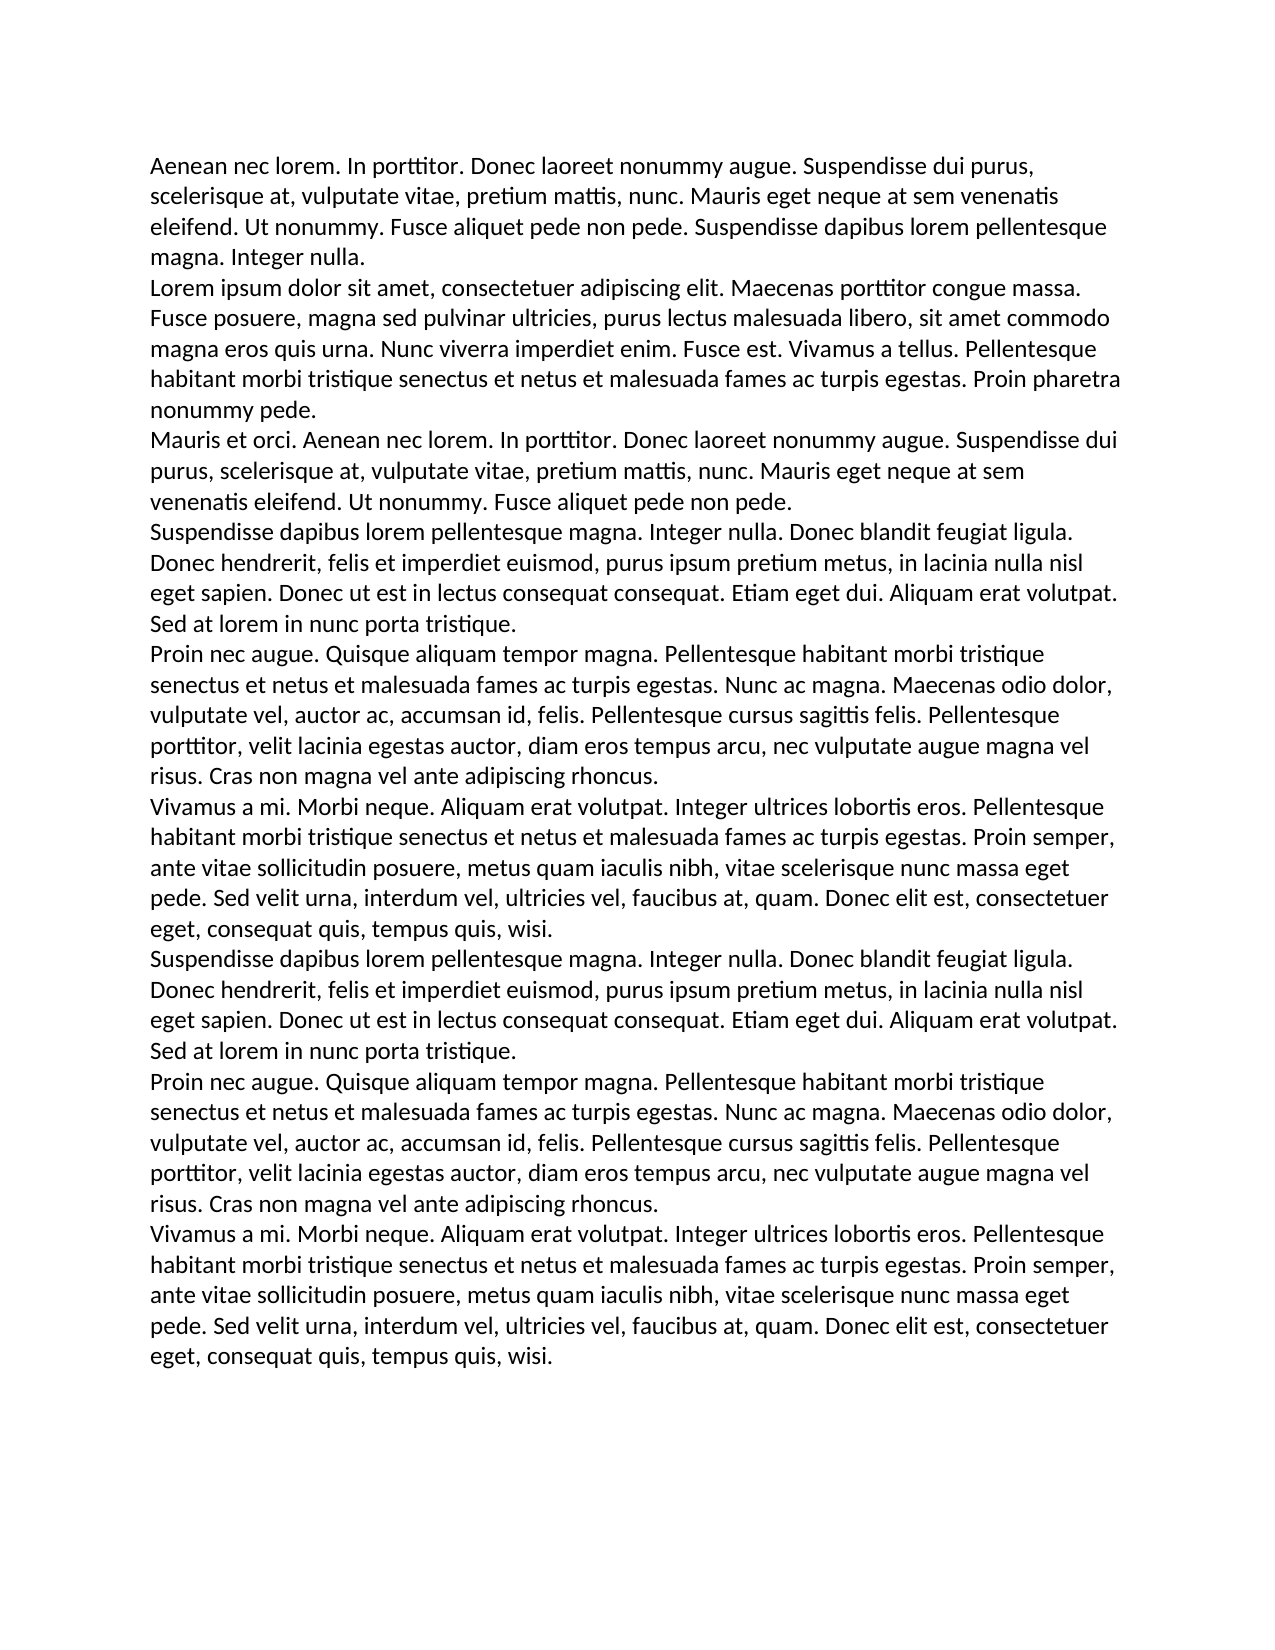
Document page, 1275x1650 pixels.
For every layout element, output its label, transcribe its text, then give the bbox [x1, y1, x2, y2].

text Mauris et orci. Aenean nec lorem. In porttitor. Donec laoreet nonummy augue. Suspendisse dui purus, scelerisque at, vulputate vitae, pretium mattis, nunc. Mauris eget neque at sem venenatis eleifend. Ut nonummy. Fusce aliquet pede non pede. [150, 425, 1125, 516]
text Aenean nec lorem. In porttitor. Donec laoreet nonummy augue. Suspendisse dui purus, scelerisque at, vulputate vitae, pretium mattis, nunc. Mauris eget neque at sem venenatis eleifend. Ut nonummy. Fusce aliquet pede non pede. Suspendisse dapibus lorem pellentesque magna. Integer nulla. [150, 150, 1125, 272]
text Suspendisse dapibus lorem pellentesque magna. Integer nulla. Donec blandit feugiat ligula. Donec hendrerit, felis et imperdiet euismod, purus ipsum pretium metus, in lacinia nulla nisl eget sapien. Donec ut est in lectus consequat consequat. Etiam eget dui. Aliquam erat volutpat. Sed at lorem in nunc porta tristique. [150, 943, 1125, 1066]
text Proin nec augue. Quisque aliquam tempor magna. Pellentesque habitant morbi tristique senectus et netus et malesuada fames ac turpis egestas. Nunc ac magna. Maecenas odio dolor, vulputate vel, auctor ac, accumsan id, felis. Pellentesque cursus sagittis felis. Pellentesque porttitor, velit lacinia egestas auctor, diam eros tempus arcu, nec vulputate augue magna vel risus. Cras non magna vel ante adipiscing rhoncus. [150, 638, 1125, 791]
text Lorem ipsum dolor sit amet, consectetuer adipiscing elit. Maecenas porttitor congue massa. Fusce posuere, magna sed pulvinar ultricies, purus lectus malesuada libero, sit amet commodo magna eros quis urna. Nunc viverra imperdiet enim. Fusce est. Vivamus a tellus. Pellentesque habitant morbi tristique senectus et netus et malesuada fames ac turpis egestas. Proin pharetra nonummy pede. [150, 272, 1125, 425]
text Vivamus a mi. Morbi neque. Aliquam erat volutpat. Integer ultrices lobortis eros. Pellentesque habitant morbi tristique senectus et netus et malesuada fames ac turpis egestas. Proin semper, ante vitae sollicitudin posuere, metus quam iaculis nibh, vitae scelerisque nunc massa eget pede. Sed velit urna, interdum vel, ultricies vel, faucibus at, quam. Donec elit est, consectetuer eget, consequat quis, tempus quis, wisi. [150, 1218, 1125, 1371]
text Vivamus a mi. Morbi neque. Aliquam erat volutpat. Integer ultrices lobortis eros. Pellentesque habitant morbi tristique senectus et netus et malesuada fames ac turpis egestas. Proin semper, ante vitae sollicitudin posuere, metus quam iaculis nibh, vitae scelerisque nunc massa eget pede. Sed velit urna, interdum vel, ultricies vel, faucibus at, quam. Donec elit est, consectetuer eget, consequat quis, tempus quis, wisi. [150, 791, 1125, 943]
text Proin nec augue. Quisque aliquam tempor magna. Pellentesque habitant morbi tristique senectus et netus et malesuada fames ac turpis egestas. Nunc ac magna. Maecenas odio dolor, vulputate vel, auctor ac, accumsan id, felis. Pellentesque cursus sagittis felis. Pellentesque porttitor, velit lacinia egestas auctor, diam eros tempus arcu, nec vulputate augue magna vel risus. Cras non magna vel ante adipiscing rhoncus. [150, 1066, 1125, 1218]
text Suspendisse dapibus lorem pellentesque magna. Integer nulla. Donec blandit feugiat ligula. Donec hendrerit, felis et imperdiet euismod, purus ipsum pretium metus, in lacinia nulla nisl eget sapien. Donec ut est in lectus consequat consequat. Etiam eget dui. Aliquam erat volutpat. Sed at lorem in nunc porta tristique. [150, 516, 1125, 638]
